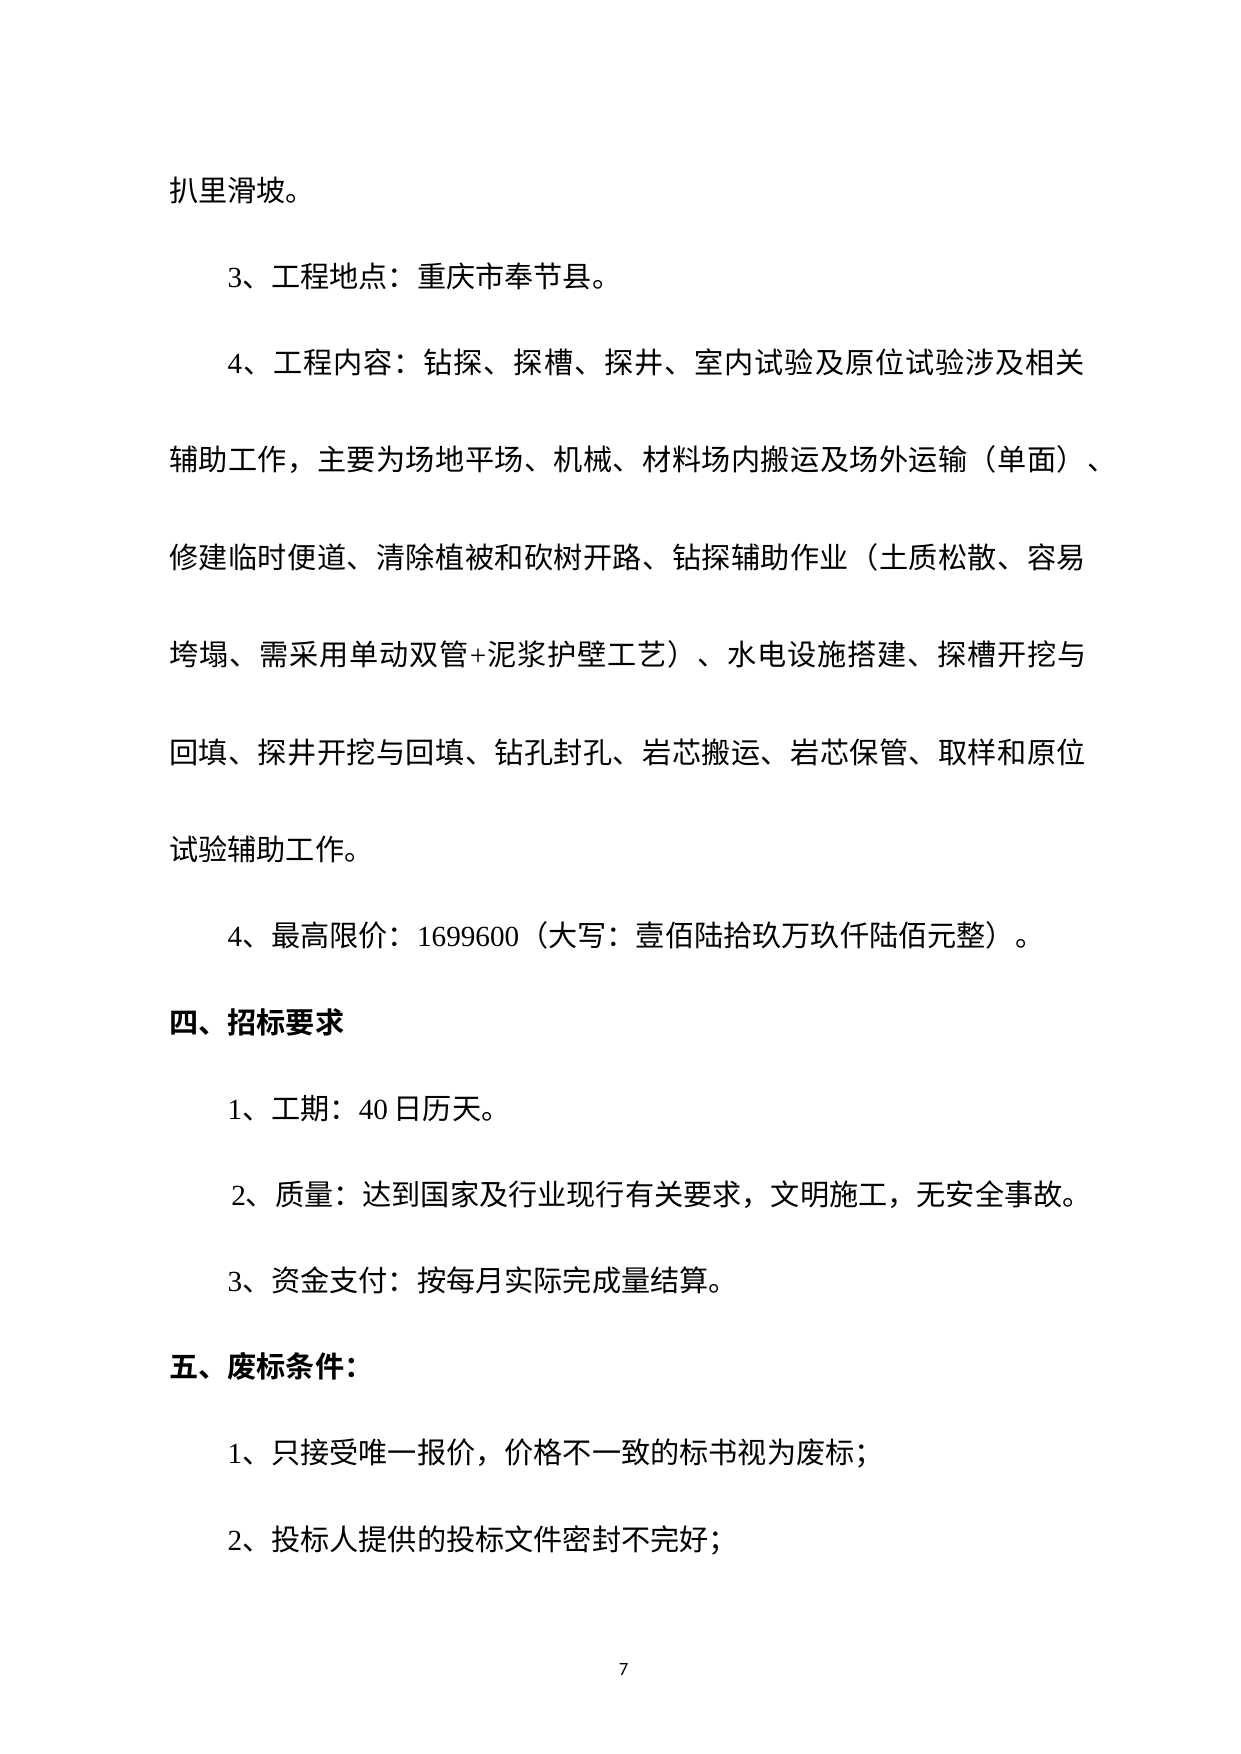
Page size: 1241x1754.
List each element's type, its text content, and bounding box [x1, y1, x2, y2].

text 1、工期：40日历天。 [169, 1074, 1087, 1139]
text 2、投标人提供的投标文件密封不完好； [169, 1505, 1087, 1570]
text 五、废标条件： [169, 1332, 1087, 1397]
text 3、工程地点：重庆市奉节县。 [169, 242, 1087, 307]
text 1、只接受唯一报价，价格不一致的标书视为废标； [169, 1418, 1087, 1483]
text 四、招标要求 [169, 988, 1087, 1053]
text 2、质量：达到国家及行业现行有关要求，文明施工，无安全事故。 [231, 1160, 1087, 1225]
text 4、工程内容：钻探、探槽、探井、室内试验及原位试验涉及相关辅助工作，主要为场地平场、机械、材料场内搬运及场外运输（单面）、修建临时便道、清除植被和砍树开路、钻探辅助作业（土质松散、容易垮塌、需采用单动双管+泥浆护壁工艺）、水电设施搭建、探槽开挖与回填、探井开挖与回填、钻孔封孔、岩芯搬运、岩芯保管、取样和原位试验辅助工作。 [169, 328, 1087, 881]
text 4、最高限价：1699600（大写：壹佰陆拾玖万玖仟陆佰元整）。 [169, 902, 1087, 967]
text 3、资金支付：按每月实际完成量结算。 [169, 1246, 1087, 1311]
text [169, 156, 1087, 221]
